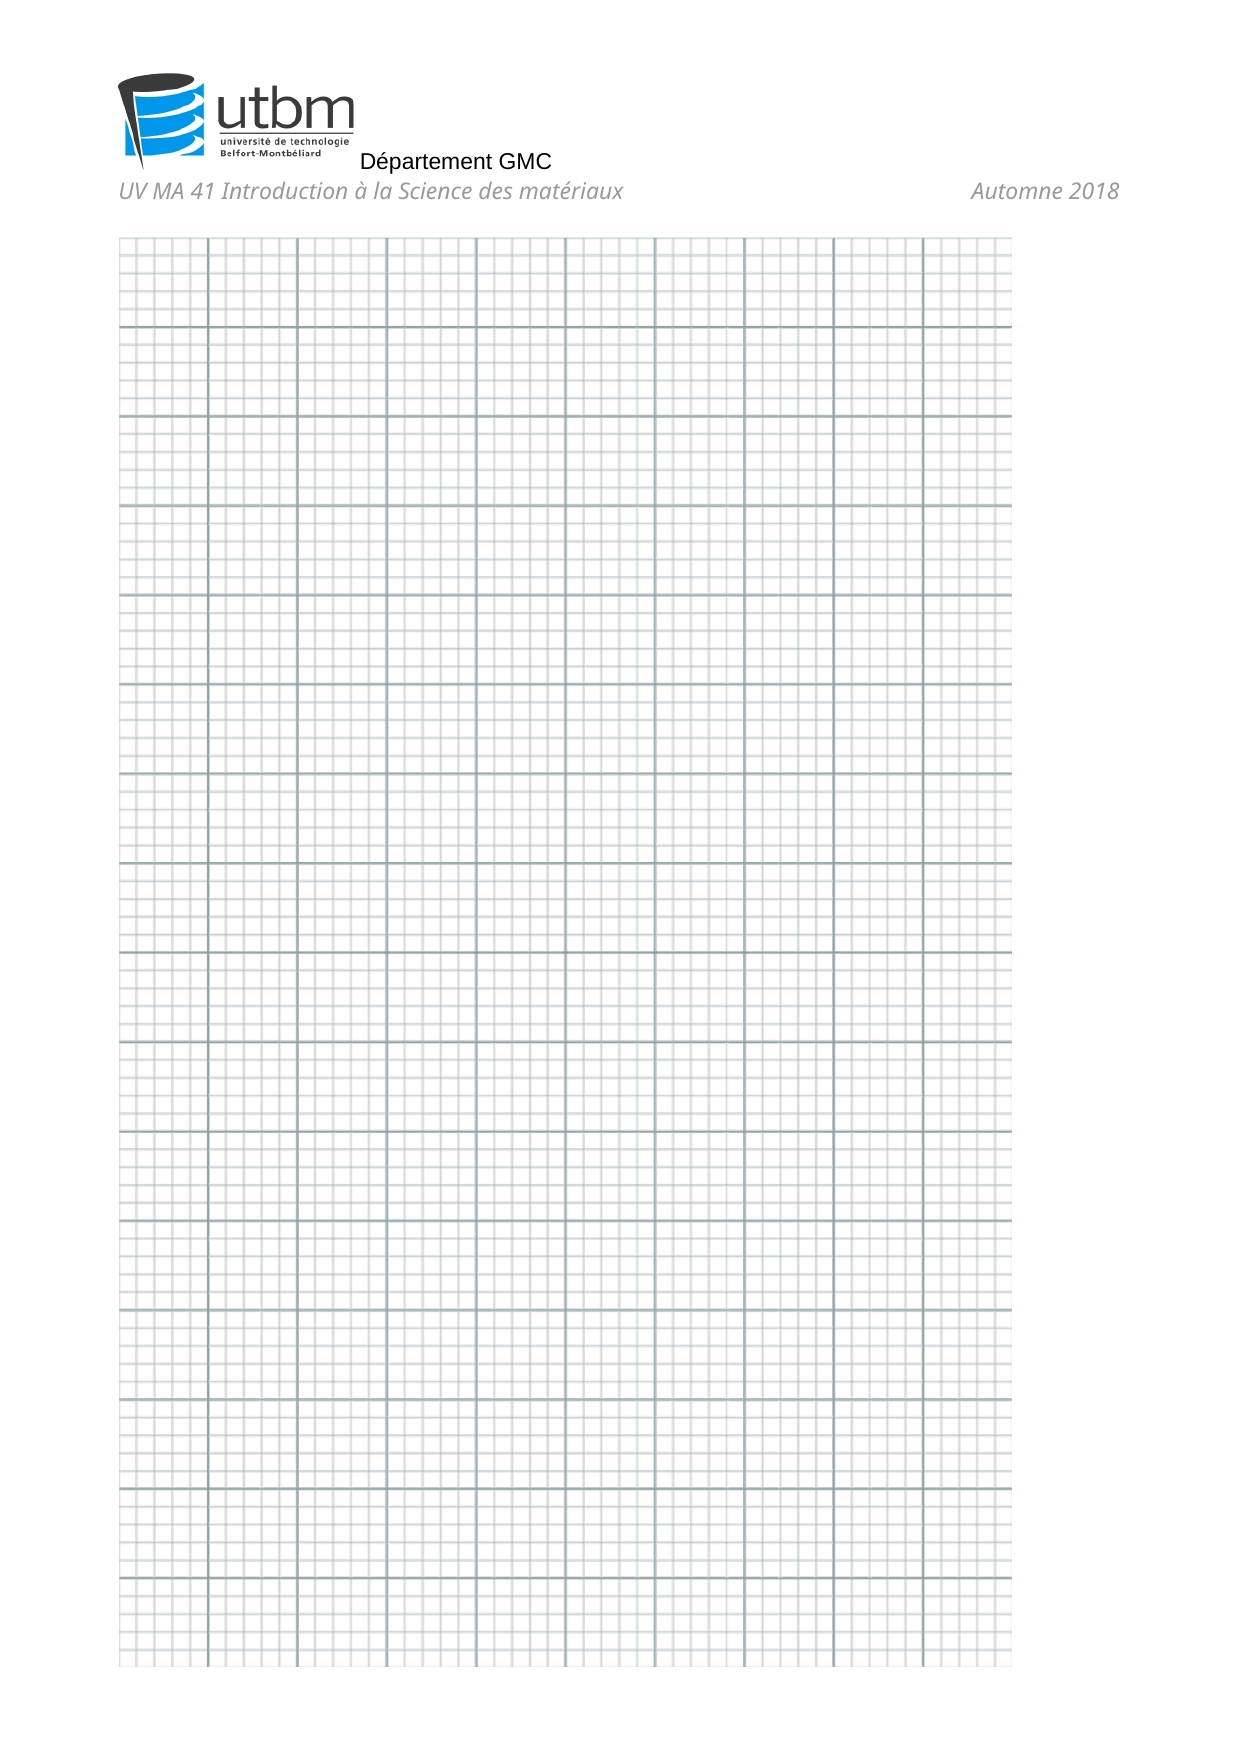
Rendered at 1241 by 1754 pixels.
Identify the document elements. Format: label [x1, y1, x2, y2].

picture [120, 239, 1011, 1665]
